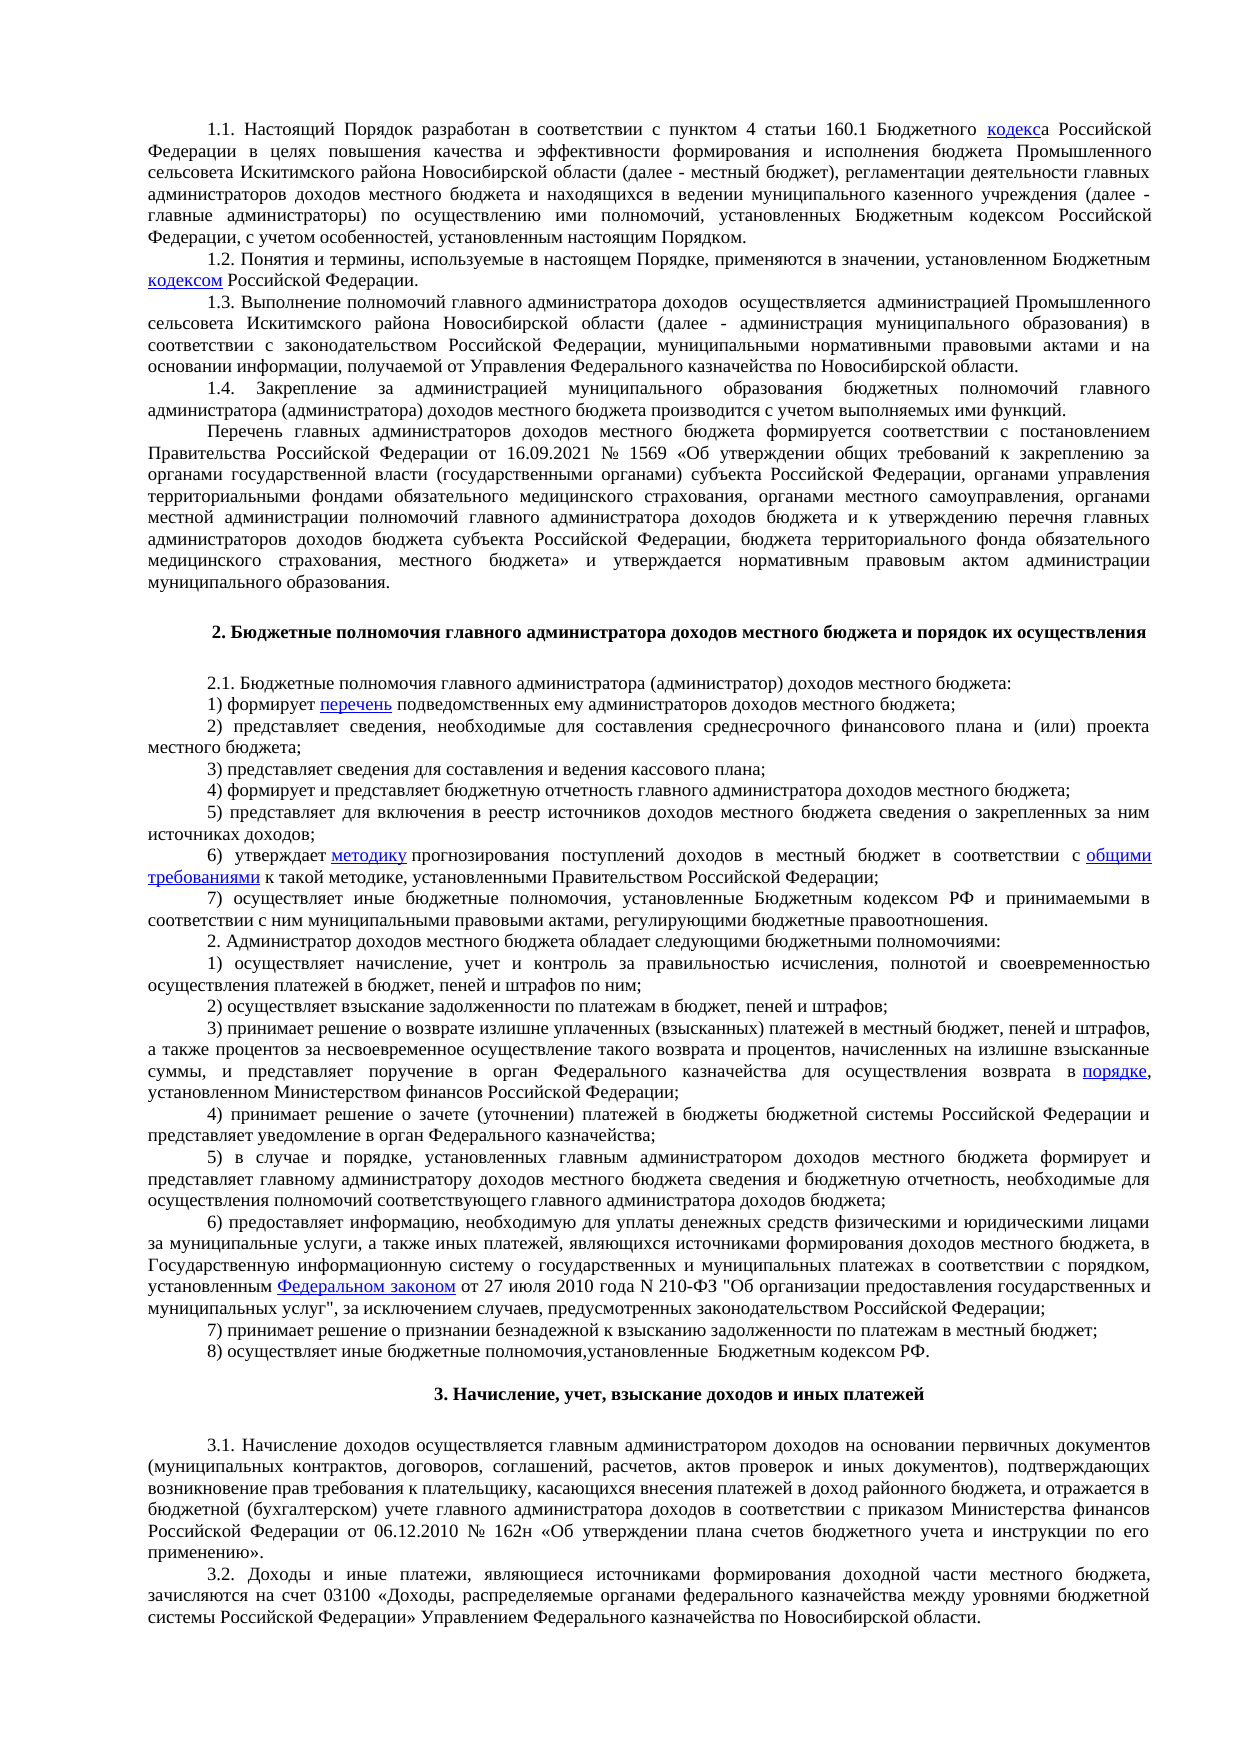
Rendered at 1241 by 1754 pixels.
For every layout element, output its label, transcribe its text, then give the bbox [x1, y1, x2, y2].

text 2.1. Бюджетные полномочия главного администратора (администратор) доходов местного бюджета: [148, 672, 1152, 693]
text 4) формирует и представляет бюджетную отчетность главного администратора доходов местного бюджета; [148, 779, 1152, 801]
text 3.2. Доходы и иные платежи, являющиеся источниками формирования доходной части местного бюджета, зачисляются на счет 03100 «Доходы, распределяемые органами федерального казначейства между уровнями бюджетной системы Российской Федерации» Управлением Федерального казначейства по Новосибирской области. [148, 1563, 1152, 1627]
text 2) представляет сведения, необходимые для составления среднесрочного финансового плана и (или) проекта местного бюджета; [148, 715, 1152, 758]
text 1.4. Закрепление за администрацией муниципального образования бюджетных полномочий главного администратора (администратора) доходов местного бюджета производится с учетом выполняемых ими функций. [148, 377, 1152, 420]
text 7) осуществляет иные бюджетные полномочия, установленные Бюджетным кодексом РФ и принимаемыми в соответствии с ним муниципальными правовыми актами, регулирующими бюджетные правоотношения. [148, 887, 1152, 930]
text 7) принимает решение о признании безнадежной к взысканию задолженности по платежам в местный бюджет; [148, 1318, 1152, 1340]
text 1.1. Настоящий Порядок разработан в соответствии с пунктом 4 статьи 160.1 Бюджетного кодекса Российской Федерации в целях повышения качества и эффективности формирования и исполнения бюджета Промышленного сельсовета Искитимского района Новосибирской области (далее - местный бюджет), регламентации деятельности главных администраторов доходов местного бюджета и находящихся в ведении муниципального казенного учреждения (далее - главные администраторы) по осуществлению ими полномочий, установленных Бюджетным кодексом Российской Федерации, с учетом особенностей, установленным настоящим Порядком. [148, 118, 1152, 247]
text 6) предоставляет информацию, необходимую для уплаты денежных средств физическими и юридическими лицами за муниципальные услуги, а также иных платежей, являющихся источниками формирования доходов местного бюджета, в Государственную информационную систему о государственных и муниципальных платежах в соответствии с порядком, установленным Федеральном законом от 27 июля 2010 года N 210-ФЗ "Об организации предоставления государственных и муниципальных услуг", за исключением случаев, предусмотренных законодательством Российской Федерации; [148, 1211, 1152, 1318]
text 1) осуществляет начисление, учет и контроль за правильностью исчисления, полнотой и своевременностью осуществления платежей в бюджет, пеней и штрафов по ним; [148, 952, 1152, 995]
text 3.1. Начисление доходов осуществляется главным администратором доходов на основании первичных документов (муниципальных контрактов, договоров, соглашений, расчетов, актов проверок и иных документов), подтверждающих возникновение прав требования к плательщику, касающихся внесения платежей в доход районного бюджета, и отражается в бюджетной (бухгалтерском) учете главного администратора доходов в соответствии с приказом Министерства финансов Российской Федерации от 06.12.2010 № 162н «Об утверждении плана счетов бюджетного учета и инструкции по его применению». [148, 1433, 1152, 1563]
text 1.2. Понятия и термины, используемые в настоящем Порядке, применяются в значении, установленном Бюджетным кодексом Российской Федерации. [148, 247, 1152, 291]
text 1.3. Выполнение полномочий главного администратора доходов осуществляется администрацией Промышленного сельсовета Искитимского района Новосибирской области (далее - администрация муниципального образования) в соответствии с законодательством Российской Федерации, муниципальными нормативными правовыми актами и на основании информации, получаемой от Управления Федерального казначейства по Новосибирской области. [148, 291, 1152, 377]
text 1) формирует перечень подведомственных ему администраторов доходов местного бюджета; [148, 693, 1152, 715]
text 4) принимает решение о зачете (уточнении) платежей в бюджеты бюджетной системы Российской Федерации и представляет уведомление в орган Федерального казначейства; [148, 1103, 1152, 1146]
text 3) принимает решение о возврате излишне уплаченных (взысканных) платежей в местный бюджет, пеней и штрафов, а также процентов за несвоевременное осуществление такого возврата и процентов, начисленных на излишне взысканные суммы, и представляет поручение в орган Федерального казначейства для осуществления возврата в порядке, установленном Министерством финансов Российской Федерации; [148, 1017, 1152, 1103]
text Перечень главных администраторов доходов местного бюджета формируется соответствии с постановлением Правительства Российской Федерации от 16.09.2021 № 1569 «Об утверждении общих требований к закреплению за органами государственной власти (государственными органами) субъекта Российской Федерации, органами управления территориальными фондами обязательного медицинского страхования, органами местного самоуправления, органами местной администрации полномочий главного администратора доходов бюджета и к утверждению перечня главных администраторов доходов бюджета субъекта Российской Федерации, бюджета территориального фонда обязательного медицинского страхования, местного бюджета» и утверждается нормативным правовым актом администрации муниципального образования. [148, 420, 1152, 592]
text 5) представляет для включения в реестр источников доходов местного бюджета сведения о закрепленных за ним источниках доходов; [148, 801, 1152, 844]
text 2. Бюджетные полномочия главного администратора доходов местного бюджета и порядок их осуществления [148, 621, 1152, 643]
text 5) в случае и порядке, установленных главным администратором доходов местного бюджета формирует и представляет главному администратору доходов местного бюджета сведения и бюджетную отчетность, необходимые для осуществления полномочий соответствующего главного администратора доходов бюджета; [148, 1146, 1152, 1211]
text 6) утверждает методику прогнозирования поступлений доходов в местный бюджет в соответствии с общими требованиями к такой методике, установленными Правительством Российской Федерации; [148, 844, 1152, 887]
text 2. Администратор доходов местного бюджета обладает следующими бюджетными полномочиями: [148, 930, 1152, 952]
text 8) осуществляет иные бюджетные полномочия,установленные Бюджетным кодексом РФ. [148, 1340, 1152, 1362]
text 2) осуществляет взыскание задолженности по платежам в бюджет, пеней и штрафов; [148, 995, 1152, 1017]
text 3) представляет сведения для составления и ведения кассового плана; [148, 758, 1152, 779]
text 3. Начисление, учет, взыскание доходов и иных платежей [148, 1383, 1152, 1405]
